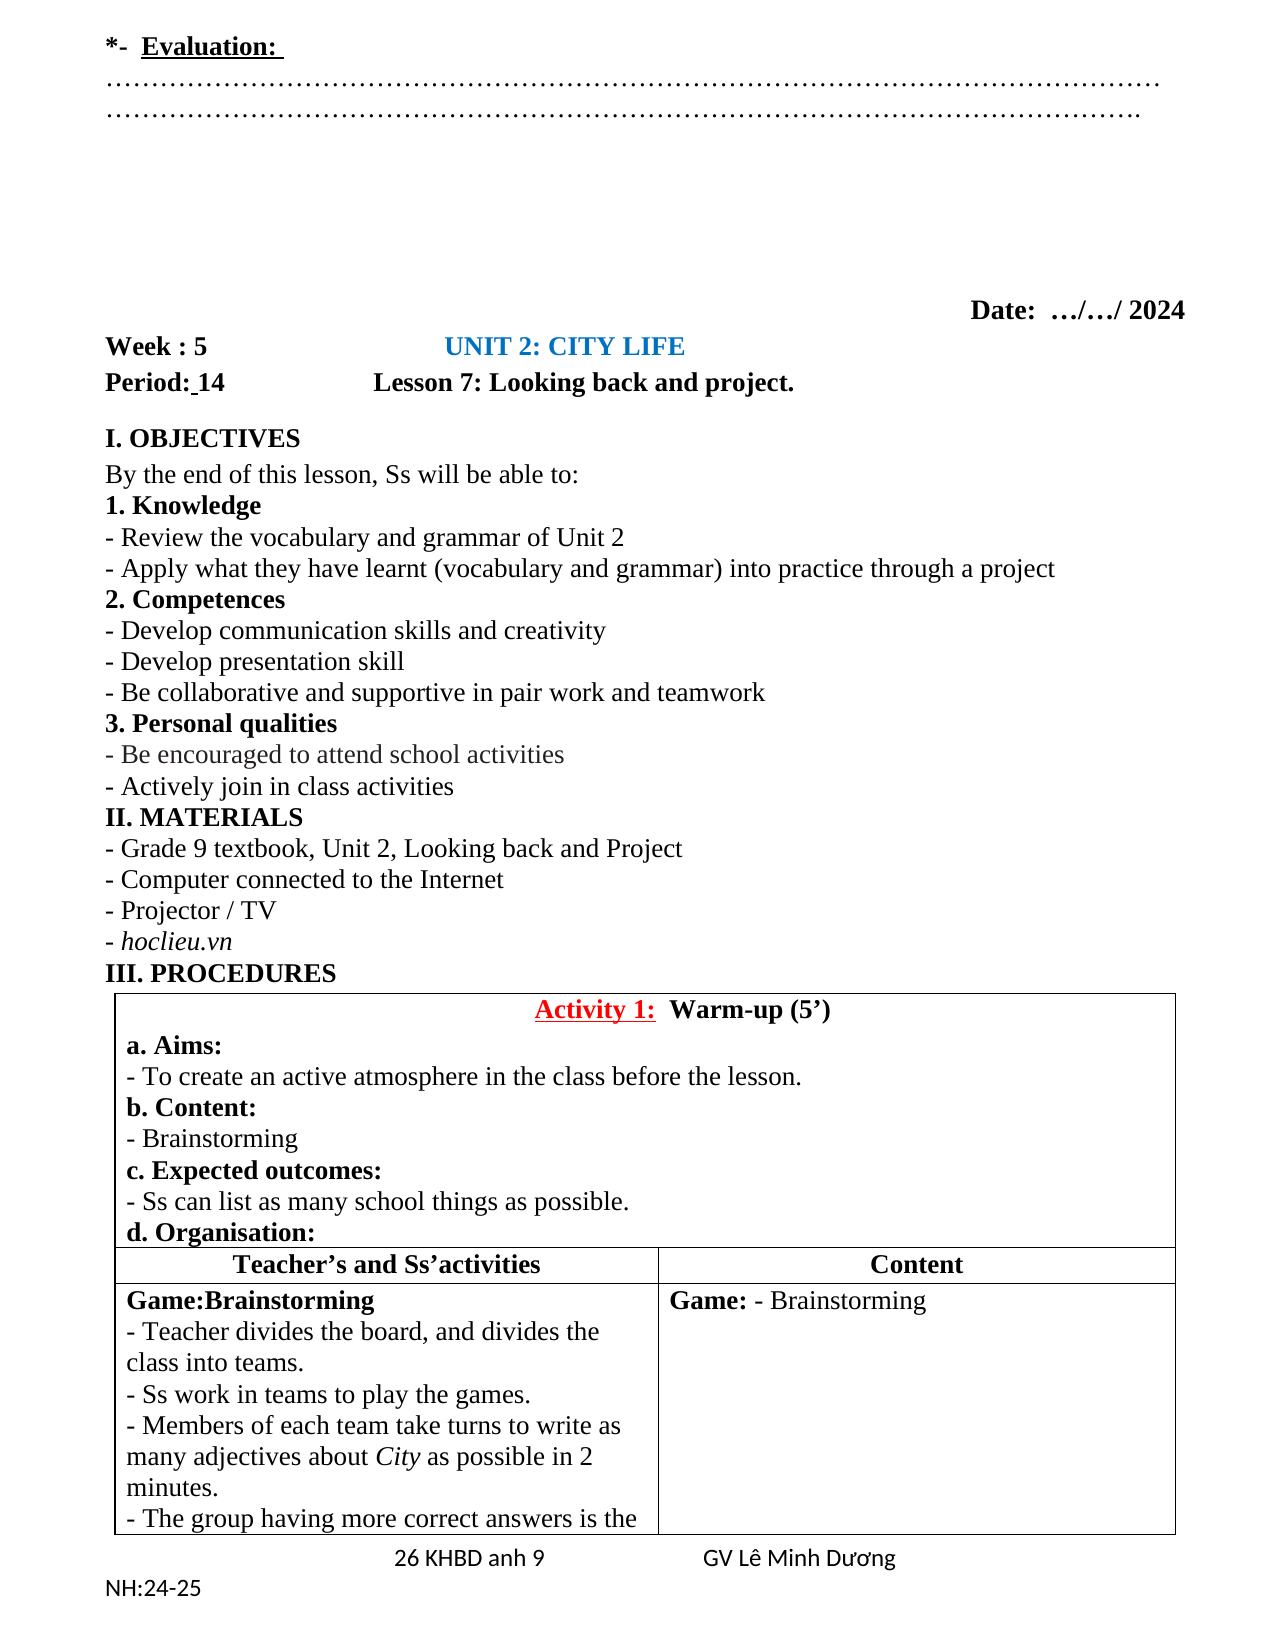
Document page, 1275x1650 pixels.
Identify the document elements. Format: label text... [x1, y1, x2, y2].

text - hoclieu.vn [105, 926, 1185, 957]
text Week : 5 UNIT 2: CITY LIFE Period: 14 Lesson 7: Looking back and project. [105, 330, 1185, 397]
text By the end of this lesson, Ss will be able to: [105, 458, 1185, 489]
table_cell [116, 1284, 658, 1533]
text - Grade 9 textbook, Unit 2, Looking back and Project [105, 832, 1185, 863]
text III. PROCEDURES [105, 957, 1185, 988]
table_cell Teacher’s and Ss’activities [116, 1248, 658, 1283]
text 2. Competences [105, 583, 1185, 614]
text - Be encouraged to attend school activities [105, 739, 1185, 770]
text - Develop communication skills and creativity [105, 614, 1185, 645]
text - Actively join in class activities [105, 770, 1185, 801]
table_header Activity 1: Warm-up (5’) a. Aims: - To create an active atmosphere in the class before the lesson. b. Content: - Brainstorming c. Expected outcomes: - Ss can list as many school things as possible. d. Organisation: [116, 994, 1175, 1247]
text Date: …/…/ 2024 [105, 293, 1185, 326]
text - Apply what they have learnt (vocabulary and grammar) into practice through a project [105, 552, 1185, 583]
text I. OBJECTIVES [105, 423, 1185, 454]
text - Review the vocabulary and grammar of Unit 2 [105, 521, 1185, 552]
text - Be collaborative and supportive in pair work and teamwork [105, 676, 1185, 707]
text - Projector / TV [105, 894, 1185, 926]
text *- Evaluation: ……………………………………………………………………………………………………………………………………………………………………………………………………………. [105, 30, 1185, 123]
text - Computer connected to the Internet [105, 863, 1185, 894]
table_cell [659, 1284, 1175, 1533]
text - Develop presentation skill [105, 645, 1185, 676]
table_cell Content [659, 1248, 1175, 1283]
text 3. Personal qualities [105, 707, 1185, 739]
text II. MATERIALS [105, 801, 1185, 832]
text 1. Knowledge [105, 489, 1185, 521]
